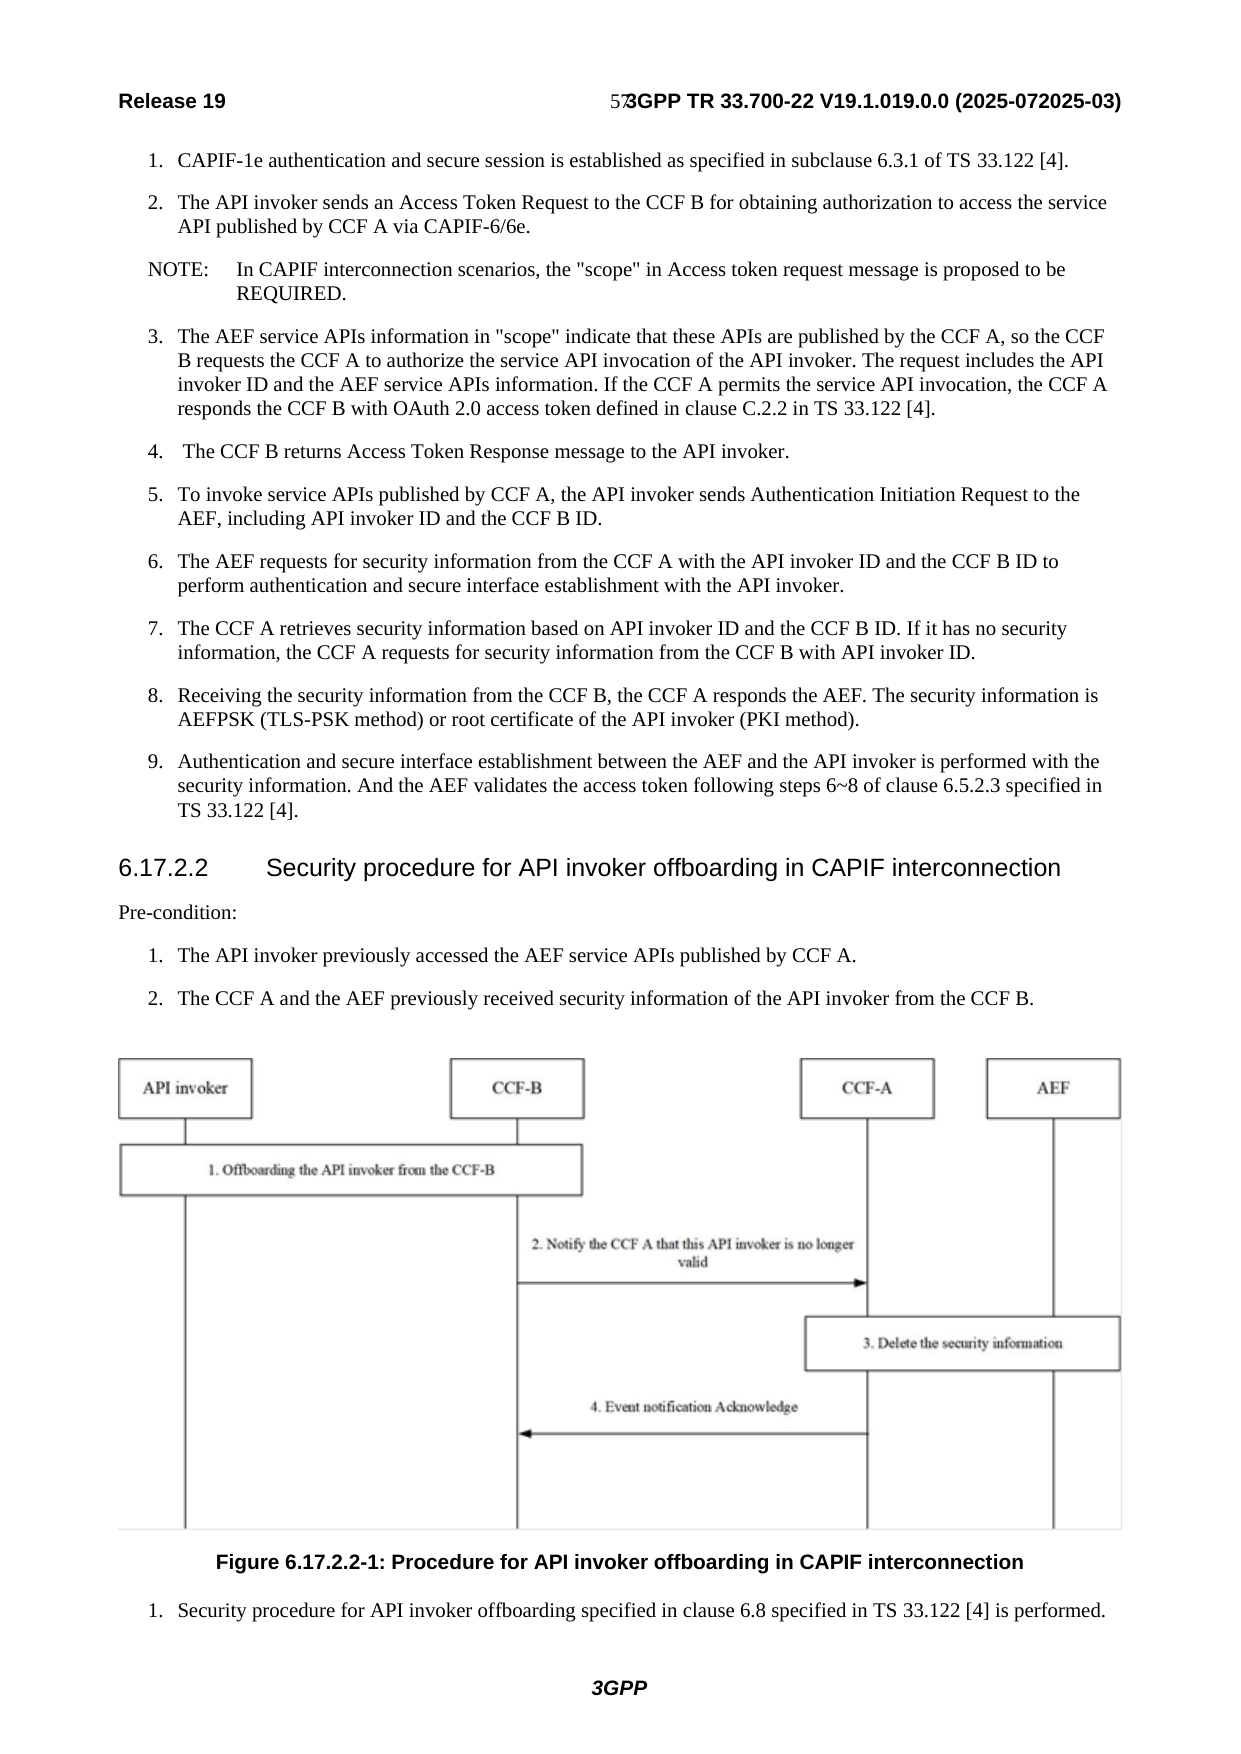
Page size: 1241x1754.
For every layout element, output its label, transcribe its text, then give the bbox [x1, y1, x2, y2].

text 6. The AEF requests for security information from the CCF A with the API invoker ID and the CCF B ID to perform authentication and secure interface establishment with the API invoker. [148, 549, 1122, 597]
text Note: In CAPIF interconnection scenarios, the "scope" in Access token request message is proposed to be REQUIRED. [148, 257, 1122, 305]
text 4. The CCF B returns Access Token Response message to the API invoker. [148, 439, 1122, 463]
picture [118, 1058, 1123, 1531]
text 9. Authentication and secure interface establishment between the AEF and the API invoker is performed with the security information. And the AEF validates the access token following steps 6~8 of clause 6.5.2.3 specified in TS 33.122 [4]. [148, 749, 1122, 822]
text 2. The API invoker sends an Access Token Request to the CCF B for obtaining authorization to access the service API published by CCF A via CAPIF-6/6e. [148, 190, 1122, 238]
subtitle 6.17.2.2 Security procedure for API invoker offboarding in CAPIF interconnection [118, 853, 1122, 882]
text Figure 6.17.2.2-1: Procedure for API invoker offboarding in CAPIF interconnection [118, 1549, 1122, 1573]
text 3. The AEF service APIs information in "scope" indicate that these APIs are published by the CCF A, so the CCF B requests the CCF A to authorize the service API invocation of the API invoker. The request includes the API invoker ID and the AEF service APIs information. If the CCF A permits the service API invocation, the CCF A responds the CCF B with OAuth 2.0 access token defined in clause C.2.2 in TS 33.122 [4]. [148, 324, 1122, 420]
text 5. To invoke service APIs published by CCF A, the API invoker sends Authentication Initiation Request to the AEF, including API invoker ID and the CCF B ID. [148, 482, 1122, 530]
text 8. Receiving the security information from the CCF B, the CCF A responds the AEF. The security information is AEFPSK (TLS-PSK method) or root certificate of the API invoker (PKI method). [148, 682, 1122, 731]
text 7. The CCF A retrieves security information based on API invoker ID and the CCF B ID. If it has no security information, the CCF A requests for security information from the CCF B with API invoker ID. [148, 616, 1122, 664]
text 1. The API invoker previously accessed the AEF service APIs published by CCF A. [148, 943, 1122, 967]
text 1. Security procedure for API invoker offboarding specified in clause 6.8 specified in TS 33.122 [4] is performed. [148, 1598, 1122, 1622]
text 1. CAPIF-1e authentication and secure session is established as specified in subclause 6.3.1 of TS 33.122 [4]. [148, 147, 1122, 172]
text 2. The CCF A and the AEF previously received security information of the API invoker from the CCF B. [148, 986, 1122, 1010]
text Pre-condition: [118, 900, 1122, 924]
